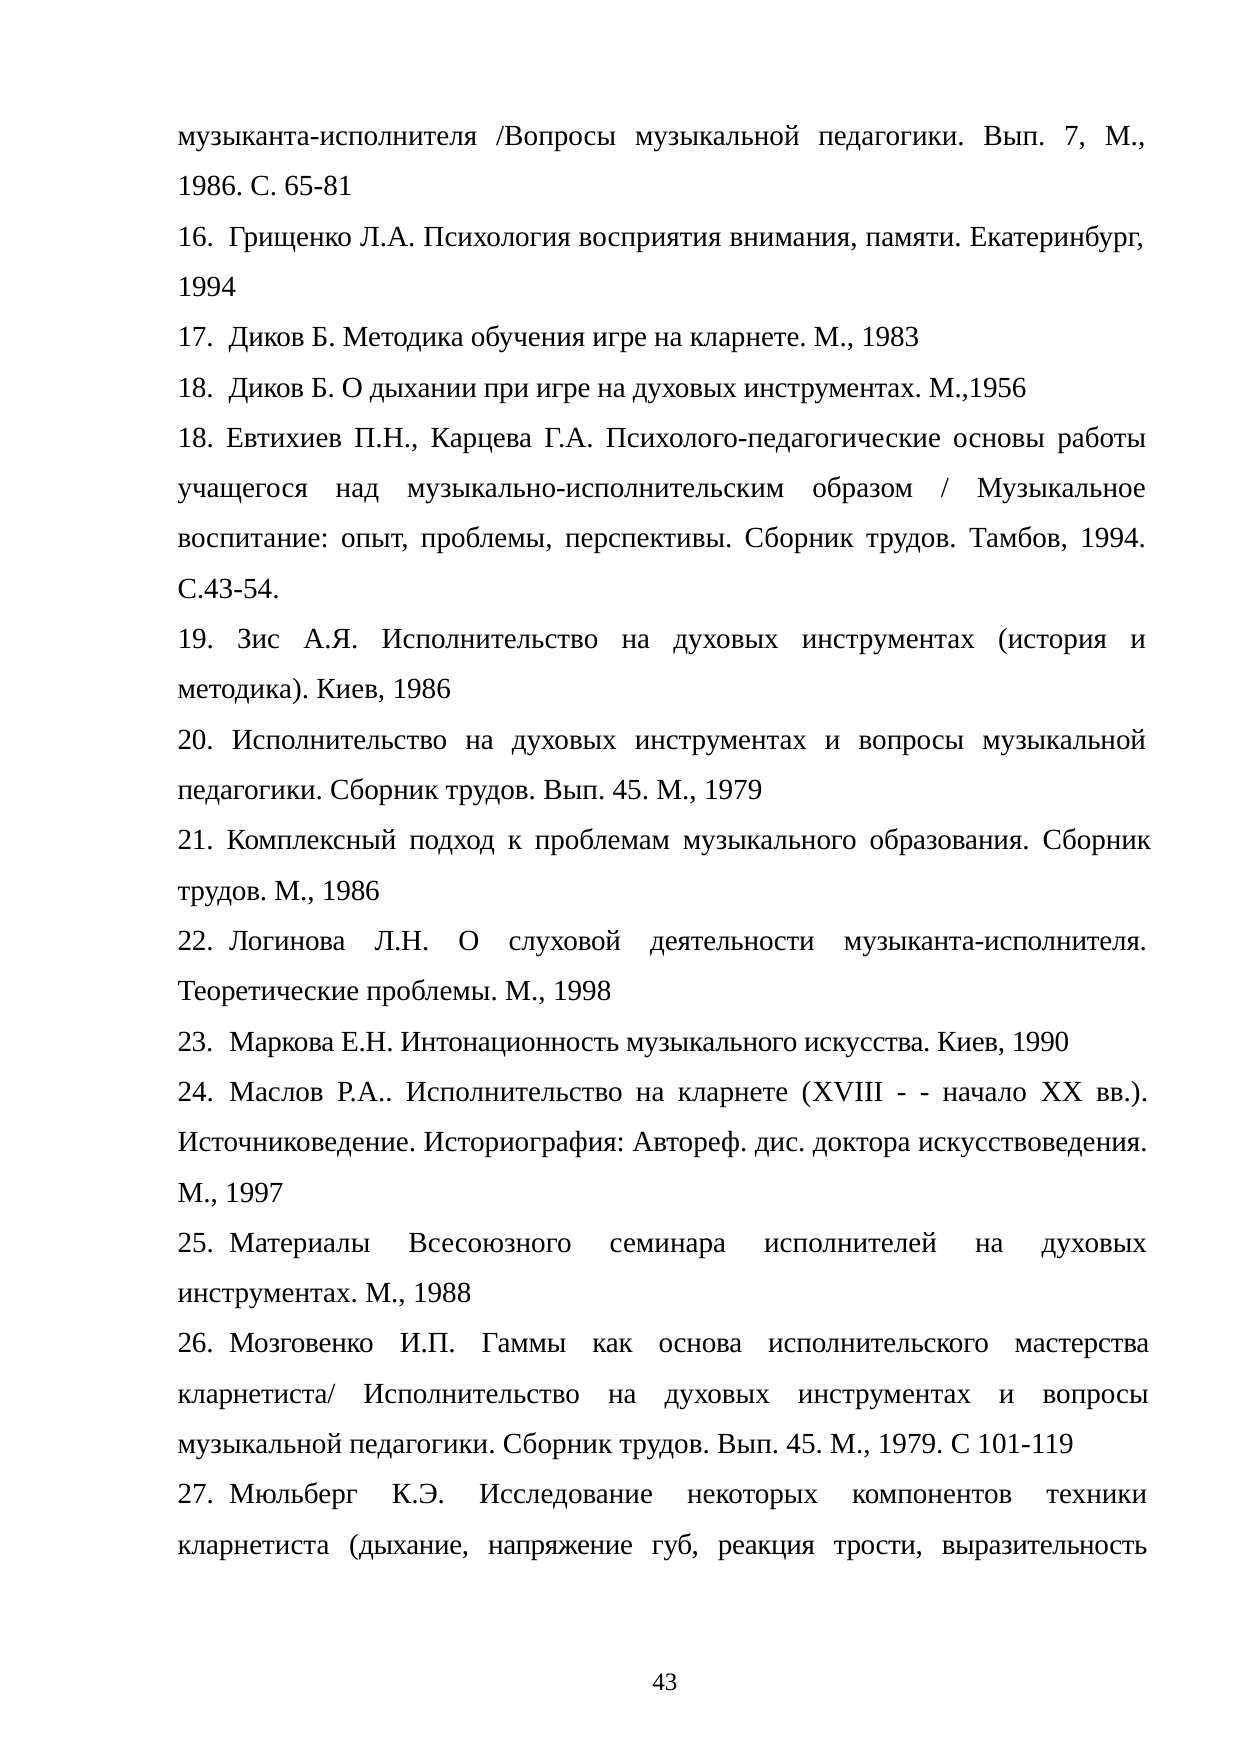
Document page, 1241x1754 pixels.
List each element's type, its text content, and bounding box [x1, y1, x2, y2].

list Маслов Р.А.. Исполнительство на кларнете (XVIII - - начало XX вв.). Источниковедение. Историография: Автореф. дис. доктора искусствоведения. М., 1997 [177, 1074, 1148, 1208]
list Мозговенко И.П. Гаммы как основа исполнительского мастерства кларнетиста/ Исполнительство на духовых инструментах и вопросы музыкальной педагогики. Сборник трудов. Вып. 45. М., 1979. С 101-119 [177, 1326, 1149, 1460]
list Маркова Е.Н. Интонационность музыкального искусства. Киев, 1990 [177, 1024, 1152, 1057]
list Диков Б. О дыхании при игре на духовых инструментах. М.,1956 [177, 370, 1152, 403]
text 18. Евтихиев П.Н., Карцева Г.А. Психолого-педагогические основы работы учащегося над музыкально-исполнительским образом / Музыкальное воспитание: опыт, проблемы, перспективы. Сборник трудов. Тамбов, 1994. С.43-54. [177, 420, 1146, 604]
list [177, 1477, 1148, 1560]
list Материалы Всесоюзного семинара исполнителей на духовых инструментах. М., 1988 [177, 1225, 1148, 1309]
text 21. Комплексный подход к проблемам музыкального образования. Сборник трудов. М., 1986 [177, 822, 1152, 906]
text 20. Исполнительство на духовых инструментах и вопросы музыкальной педагогики. Сборник трудов. Вып. 45. М., 1979 [177, 722, 1146, 806]
list Диков Б. Методика обучения игре на кларнете. М., 1983 [177, 319, 1152, 353]
list Логинова Л.Н. О слуховой деятельности музыканта-исполнителя. Теоретические проблемы. М., 1998 [177, 923, 1147, 1007]
text 19. Зис А.Я. Исполнительство на духовых инструментах (история и методика). Киев, 1986 [177, 621, 1146, 705]
list Грищенко Л.А. Психология восприятия внимания, памяти. Екатеринбург, 1994 [177, 219, 1145, 303]
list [177, 118, 1146, 202]
